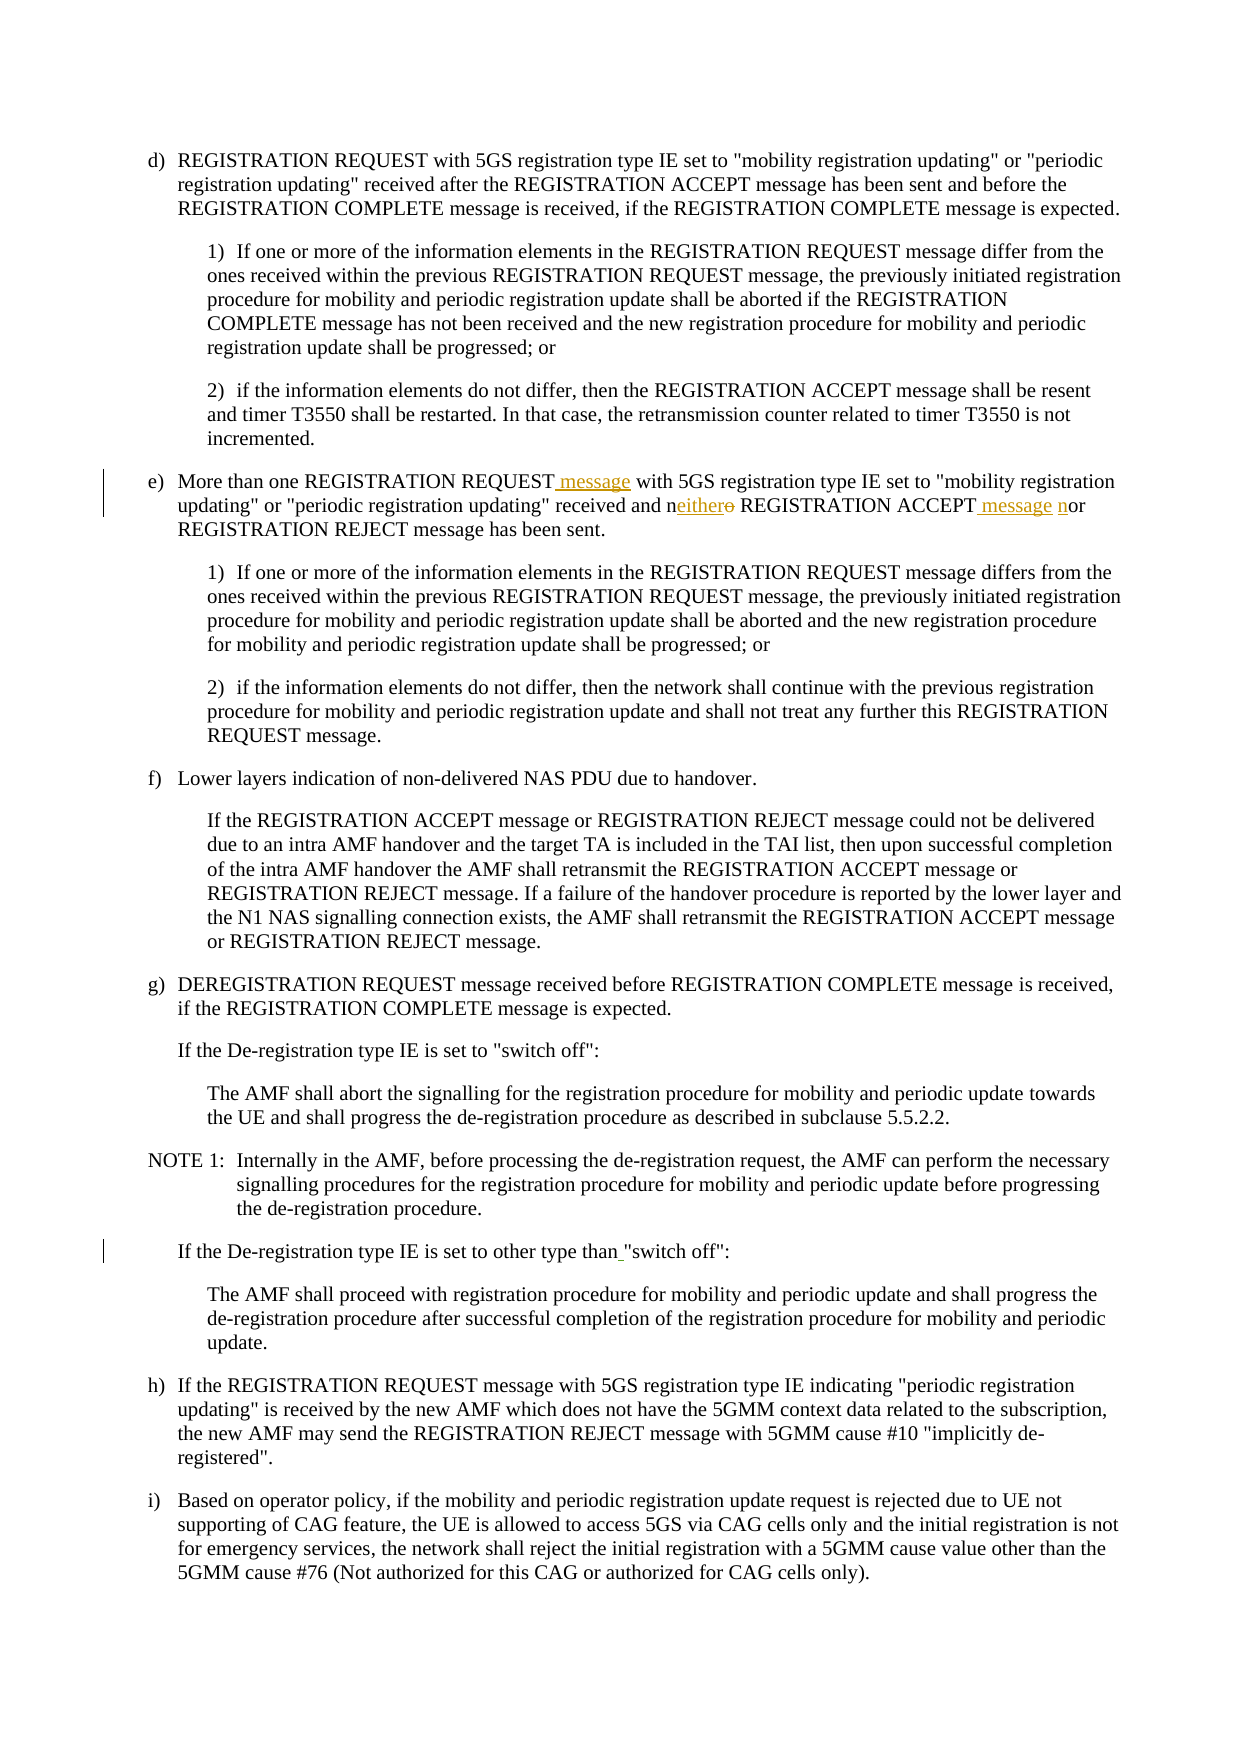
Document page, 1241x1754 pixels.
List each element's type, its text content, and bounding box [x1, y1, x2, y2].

text If the De-registration type IE is set to other type than"switch off": [148, 1239, 1122, 1263]
text g) DEREGISTRATION REQUEST message received before REGISTRATION COMPLETE message is received, if the REGISTRATION COMPLETE message is expected. [148, 971, 1122, 1019]
text e) More than one REGISTRATION REQUEST with 5GS registration type IE set to "mobility registration updating" or "periodic registration updating" received and n REGISTRATION ACCEPT or REGISTRATION REJECT message has been sent. [148, 469, 1122, 541]
text If the REGISTRATION ACCEPT message or REGISTRATION REJECT message could not be delivered due to an intra AMF handover and the target TA is included in the TAI list, then upon successful completion of the intra AMF handover the AMF shall retransmit the REGISTRATION ACCEPT message or REGISTRATION REJECT message. If a failure of the handover procedure is reported by the lower layer and the N1 NAS signalling connection exists, the AMF shall retransmit the REGISTRATION ACCEPT message or REGISTRATION REJECT message. [207, 808, 1122, 953]
text 1) If one or more of the information elements in the REGISTRATION REQUEST message differ from the ones received within the previous REGISTRATION REQUEST message, the previously initiated registration procedure for mobility and periodic registration update shall be aborted if the REGISTRATION COMPLETE message has not been received and the new registration procedure for mobility and periodic registration update shall be progressed; or [207, 239, 1122, 359]
text If the De-registration type IE is set to "switch off": [148, 1038, 1122, 1062]
text i) Based on operator policy, if the mobility and periodic registration update request is rejected due to UE not supporting of CAG feature, the UE is allowed to access 5GS via CAG cells only and the initial registration is not for emergency services, the network shall reject the initial registration with a 5GMM cause value other than the 5GMM cause #76 (Not authorized for this CAG or authorized for CAG cells only). [148, 1488, 1122, 1584]
text NOTE 1: Internally in the AMF, before processing the de-registration request, the AMF can perform the necessary signalling procedures for the registration procedure for mobility and periodic update before progressing the de-registration procedure. [148, 1148, 1122, 1220]
text f) Lower layers indication of non-delivered NAS PDU due to handover. [148, 766, 1122, 789]
text The AMF shall abort the signalling for the registration procedure for mobility and periodic update towards the UE and shall progress the de-registration procedure as described in subclause 5.5.2.2. [207, 1081, 1122, 1129]
text 2) if the information elements do not differ, then the network shall continue with the previous registration procedure for mobility and periodic registration update and shall not treat any further this REGISTRATION REQUEST message. [207, 674, 1122, 747]
text d) REGISTRATION REQUEST with 5GS registration type IE set to "mobility registration updating" or "periodic registration updating" received after the REGISTRATION ACCEPT message has been sent and before the REGISTRATION COMPLETE message is received, if the REGISTRATION COMPLETE message is expected. [148, 148, 1122, 220]
text 1) If one or more of the information elements in the REGISTRATION REQUEST message differs from the ones received within the previous REGISTRATION REQUEST message, the previously initiated registration procedure for mobility and periodic registration update shall be aborted and the new registration procedure for mobility and periodic registration update shall be progressed; or [207, 559, 1122, 656]
text 2) if the information elements do not differ, then the REGISTRATION ACCEPT message shall be resent and timer T3550 shall be restarted. In that case, the retransmission counter related to timer T3550 is not incremented. [207, 378, 1122, 450]
text The AMF shall proceed with registration procedure for mobility and periodic update and shall progress the de-registration procedure after successful completion of the registration procedure for mobility and periodic update. [207, 1282, 1122, 1354]
text h) If the REGISTRATION REQUEST message with 5GS registration type IE indicating "periodic registration updating" is received by the new AMF which does not have the 5GMM context data related to the subscription, the new AMF may send the REGISTRATION REJECT message with 5GMM cause #10 "implicitly de-registered". [148, 1373, 1122, 1469]
